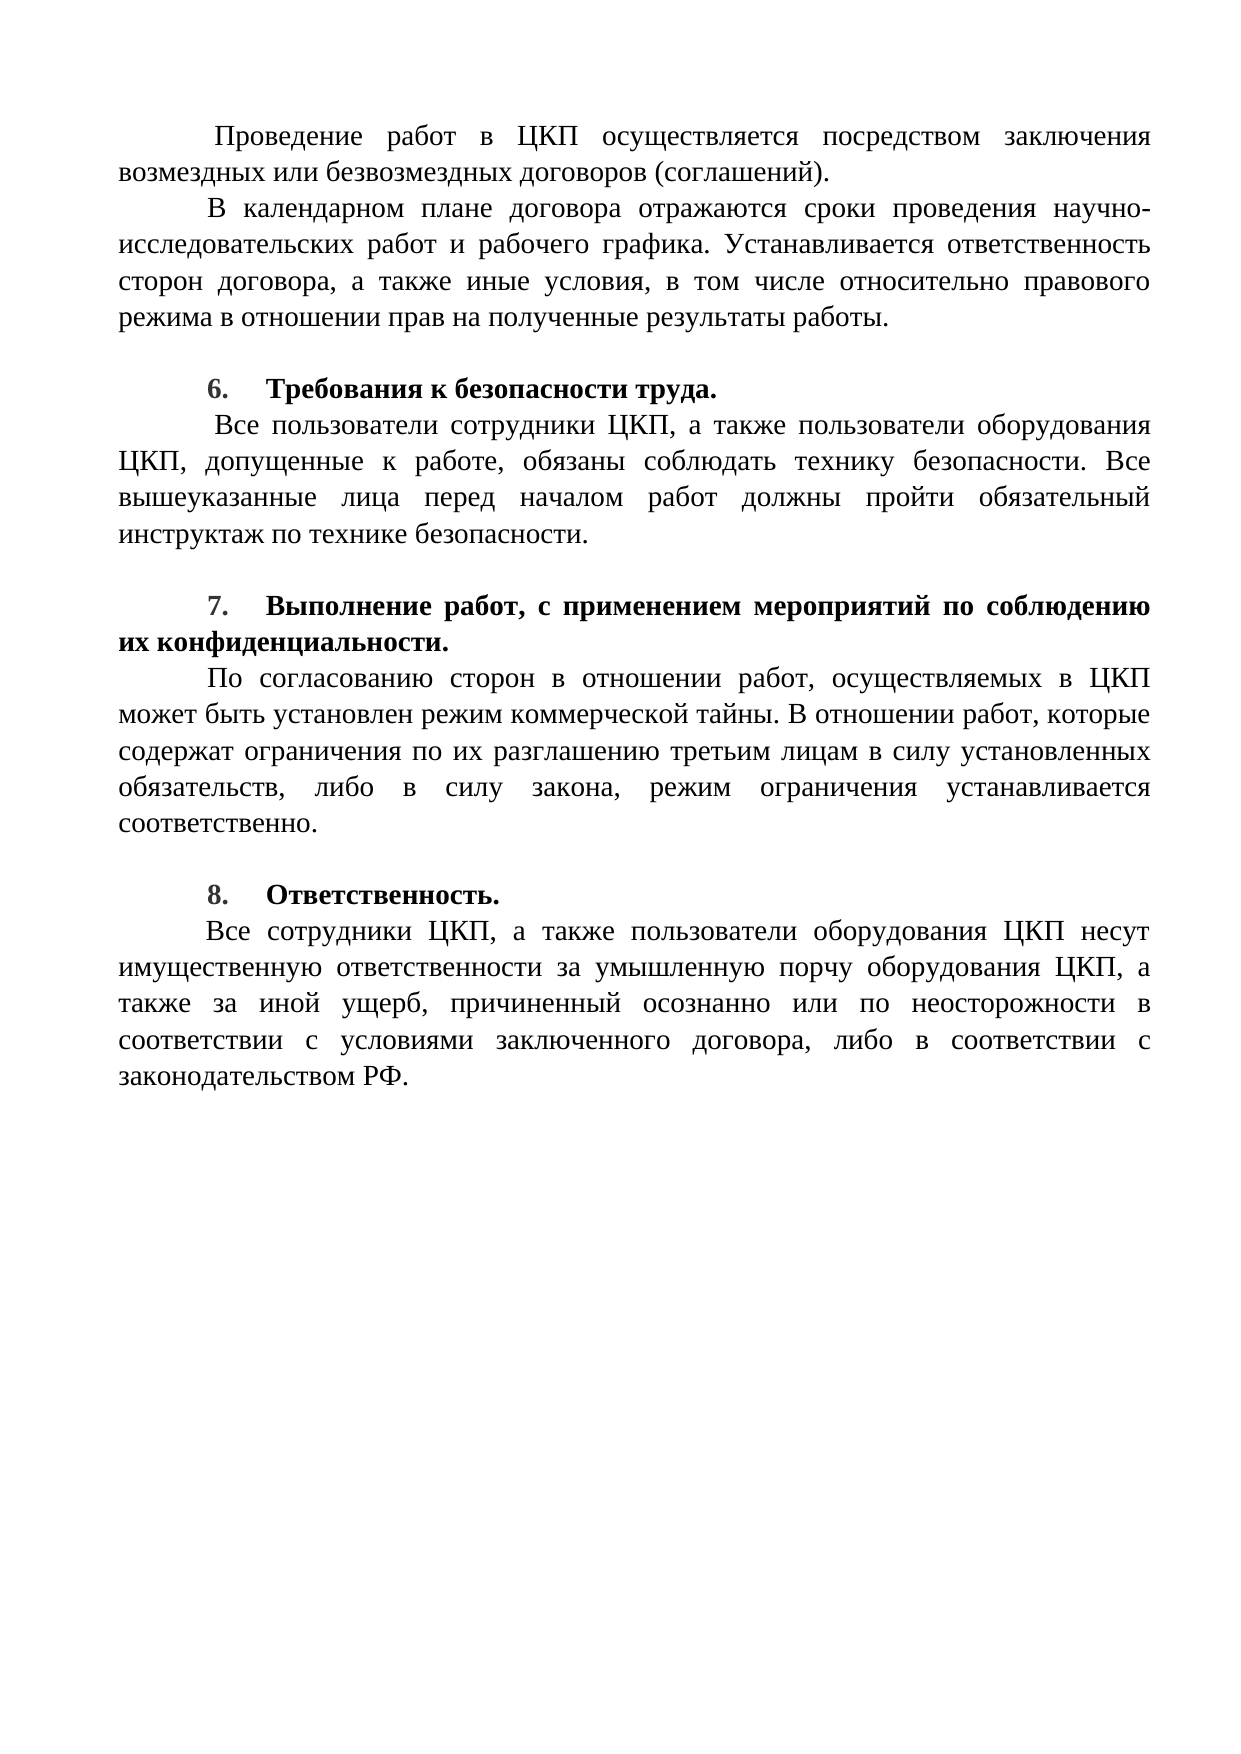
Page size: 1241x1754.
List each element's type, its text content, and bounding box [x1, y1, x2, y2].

list Требования к безопасности труда. [118, 371, 1152, 405]
list Проведение работ в ЦКП осуществляется посредством заключения возмездных или безвозмездных договоров (соглашений). [118, 118, 1152, 188]
list Ответственность. Все сотрудники ЦКП, а также пользователи оборудования ЦКП несут имущественную ответственности за умышленную порчу оборудования ЦКП, а также за иной ущерб, причиненный осознанно или по неосторожности в соответствии с условиями заключенного договора, либо в соответствии с законодательством РФ. [118, 877, 1152, 1091]
list Все пользователи сотрудники ЦКП, а также пользователи оборудования ЦКП, допущенные к работе, обязаны соблюдать технику безопасности. Все вышеуказанные лица перед началом работ должны пройти обязательный инструктаж по технике безопасности. [118, 407, 1152, 549]
list По согласованию сторон в отношении работ, осуществляемых в ЦКП может быть установлен режим коммерческой тайны. В отношении работ, которые содержат ограничения по их разглашению третьим лицам в силу установленных обязательств, либо в силу закона, режим ограничения устанавливается соответственно. [118, 660, 1152, 838]
list В календарном плане договора отражаются сроки проведения научно-исследовательских работ и рабочего графика. Устанавливается ответственность сторон договора, а также иные условия, в том числе относительно правового режима в отношении прав на полученные результаты работы. [118, 190, 1152, 332]
list Выполнение работ, с применением мероприятий по соблюдению их конфиденциальности. [118, 588, 1152, 658]
